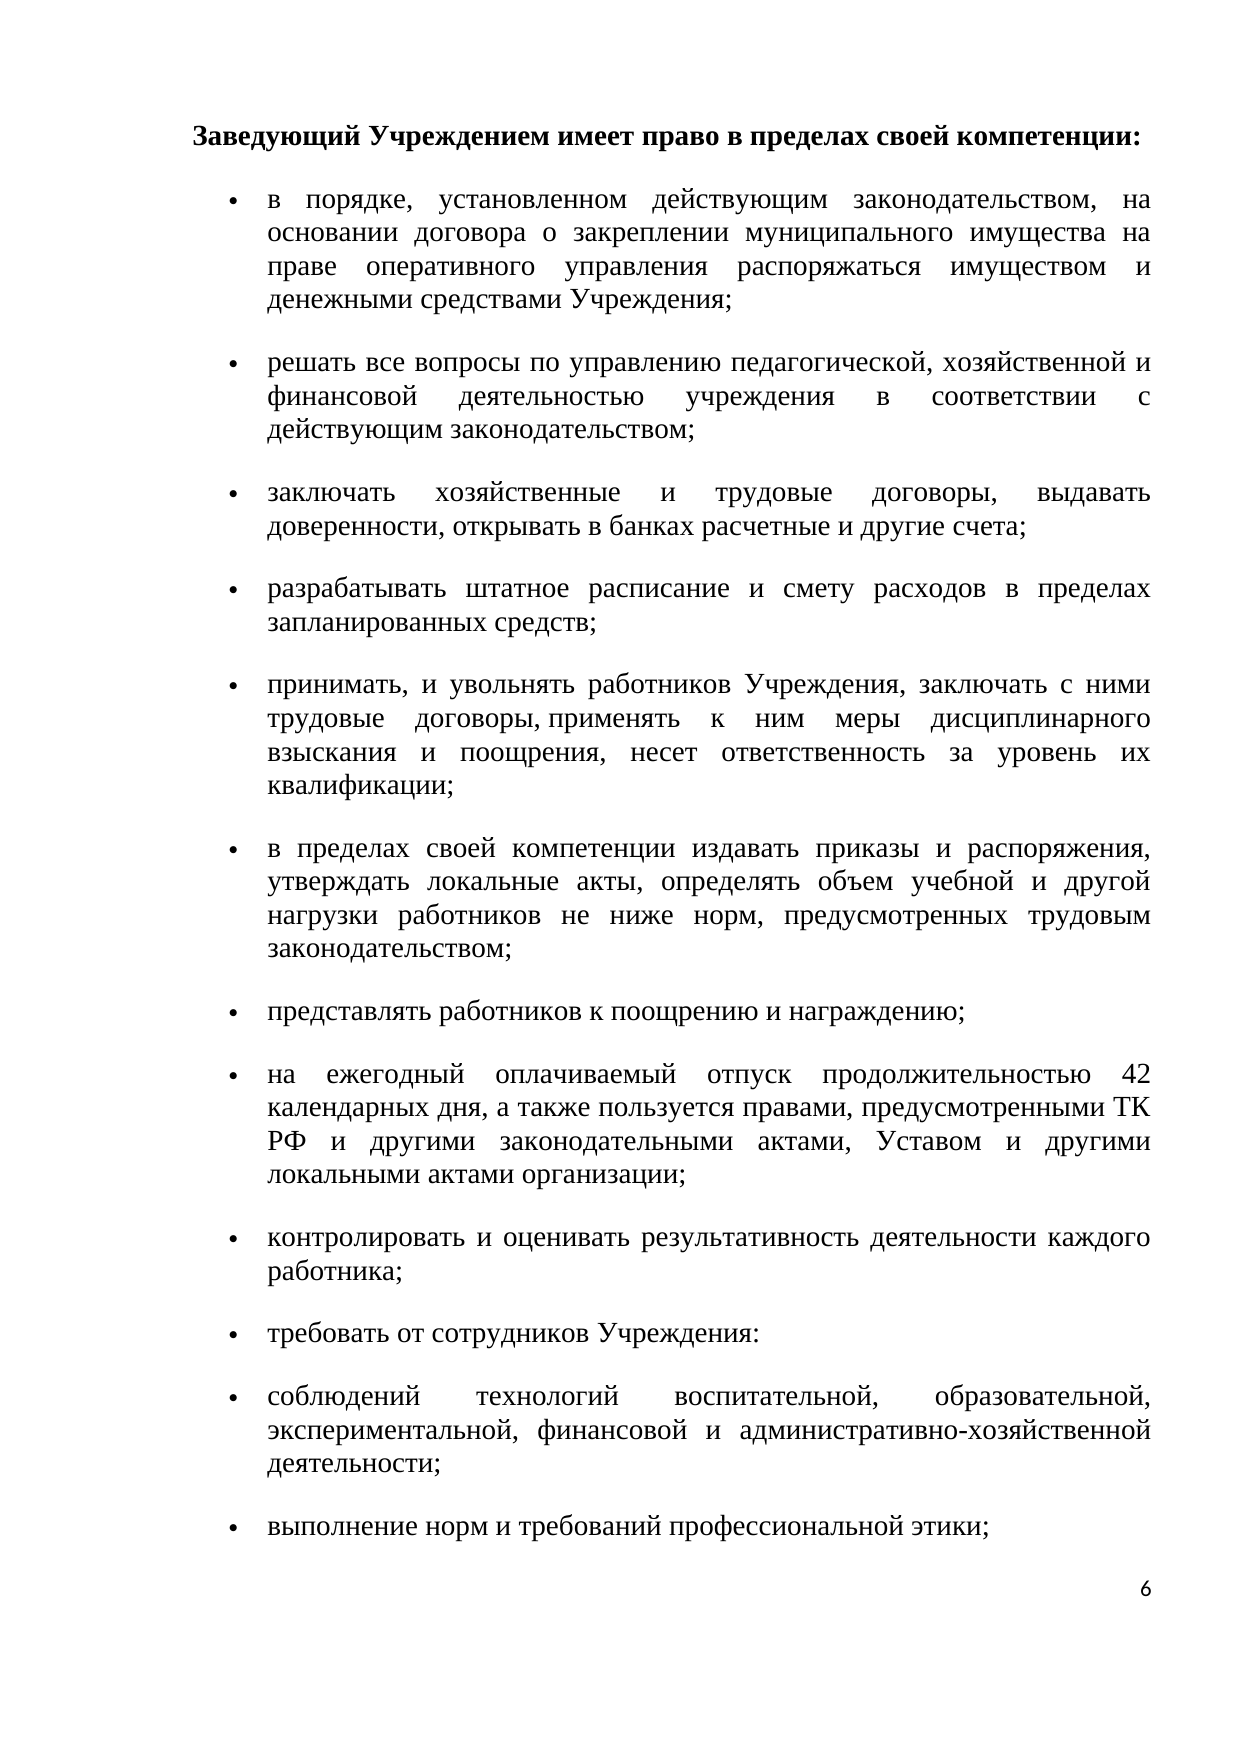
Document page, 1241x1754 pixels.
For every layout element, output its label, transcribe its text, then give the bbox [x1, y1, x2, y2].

list в пределах своей компетенции издавать приказы и распоряжения, утверждать локальные акты, определять объем учебной и другой нагрузки работников не ниже норм, предусмотренных трудовым законодательством; [229, 830, 1152, 964]
list требовать от сотрудников Учреждения: [229, 1316, 1152, 1349]
list заключать хозяйственные и трудовые договоры, выдавать доверенности, открывать в банках расчетные и другие счета; [229, 474, 1152, 541]
list в порядке, установленном действующим законодательством, на основании договора о закреплении муниципального имущества на праве оперативного управления распоряжаться имуществом и денежными средствами Учреждения; [229, 181, 1152, 315]
list разрабатывать штатное расписание и смету расходов в пределах запланированных средств; [229, 570, 1152, 637]
list соблюдений технологий воспитательной, образовательной, экспериментальной, финансовой и административно-хозяйственной деятельности; [229, 1378, 1152, 1479]
list решать все вопросы по управлению педагогической, хозяйственной и финансовой деятельностью учреждения в соответствии с действующим законодательством; [229, 344, 1152, 445]
text Заведующий Учреждением имеет право в пределах своей компетенции: [192, 118, 1152, 152]
list на ежегодный оплачиваемый отпуск продолжительностью 42 календарных дня, а также пользуется правами, предусмотренными ТК РФ и другими законодательными актами, Уставом и другими локальными актами организации; [229, 1056, 1152, 1190]
list контролировать и оценивать результативность деятельности каждого работника; [229, 1219, 1152, 1286]
list выполнение норм и требований профессиональной этики; [229, 1508, 1152, 1542]
list принимать, и увольнять работников Учреждения, заключать с ними трудовые договоры, применять к ним меры дисциплинарного взыскания и поощрения, несет ответственность за уровень их квалификации; [229, 667, 1152, 801]
list представлять работников к поощрению и награждению; [229, 993, 1152, 1027]
